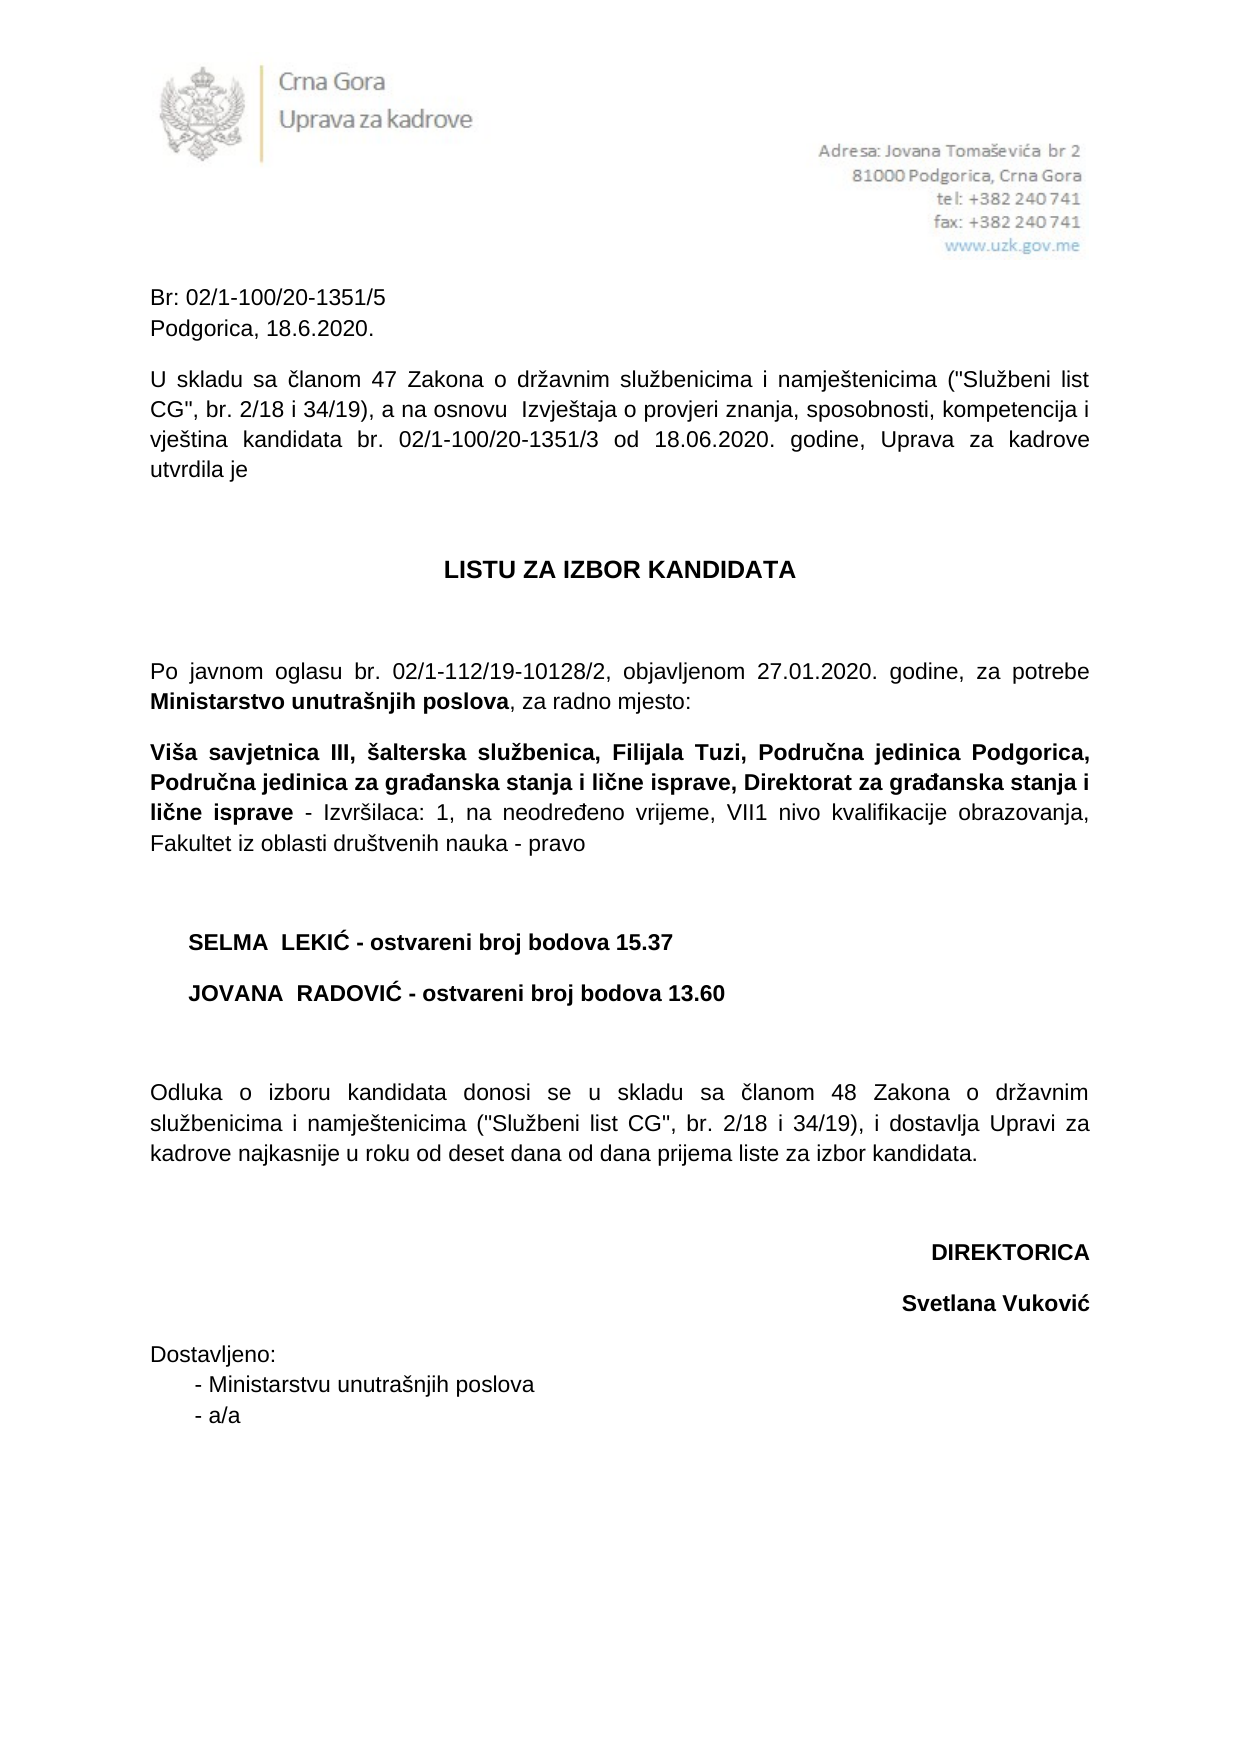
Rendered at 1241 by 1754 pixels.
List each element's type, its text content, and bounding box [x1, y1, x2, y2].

text Dostavljeno: [150, 1341, 1090, 1368]
text U skladu sa članom 47 Zakona o državnim službenicima i namještenicima ("Službeni list CG", br. 2/18 i 34/19), a na osnovu Izvještaja o provjeri znanja, sposobnosti, kompetencija i vještina kandidata br. 02/1-100/20-1351/3 od 18.06.2020. godine, Uprava za kadrove utvrdila je [150, 366, 1090, 482]
text - Ministarstvu unutrašnjih poslova [150, 1371, 1090, 1398]
text Viša savjetnica III, šalterska službenica, Filijala Tuzi, Područna jedinica Podgorica, Područna jedinica za građanska stanja i lične isprave, Direktorat za građanska stanja i lične isprave - Izvršilaca: 1, na neodređeno vrijeme, VII1 nivo kvalifikacije obrazovanja, Fakultet iz oblasti društvenih nauka - pravo [150, 739, 1090, 856]
text - a/a [150, 1402, 1090, 1428]
text Br: 02/1-100/20-1351/5 [150, 284, 1090, 311]
text Po javnom oglasu br. 02/1-112/19-10128/2, objavljenom 27.01.2020. godine, za potrebe Ministarstvo unutrašnjih poslova, za radno mjesto: [150, 658, 1090, 714]
picture [151, 52, 1089, 260]
text Odluka o izboru kandidata donosi se u skladu sa članom 48 Zakona o državnim službenicima i namještenicima ("Službeni list CG", br. 2/18 i 34/19), i dostavlja Upravi za kadrove najkasnije u roku od deset dana od dana prijema liste za izbor kandidata. [150, 1079, 1090, 1166]
text Svetlana Vuković [150, 1290, 1090, 1317]
text LISTU ZA IZBOR KANDIDATA [150, 556, 1090, 584]
text Podgorica, 18.6.2020. [150, 314, 1090, 341]
text JOVANA RADOVIĆ - ostvareni broj bodova 13.60 [150, 980, 1090, 1006]
text SELMA LEKIĆ - ostvareni broj bodova 15.37 [150, 929, 1090, 955]
text DIREKTORICA [150, 1239, 1090, 1266]
